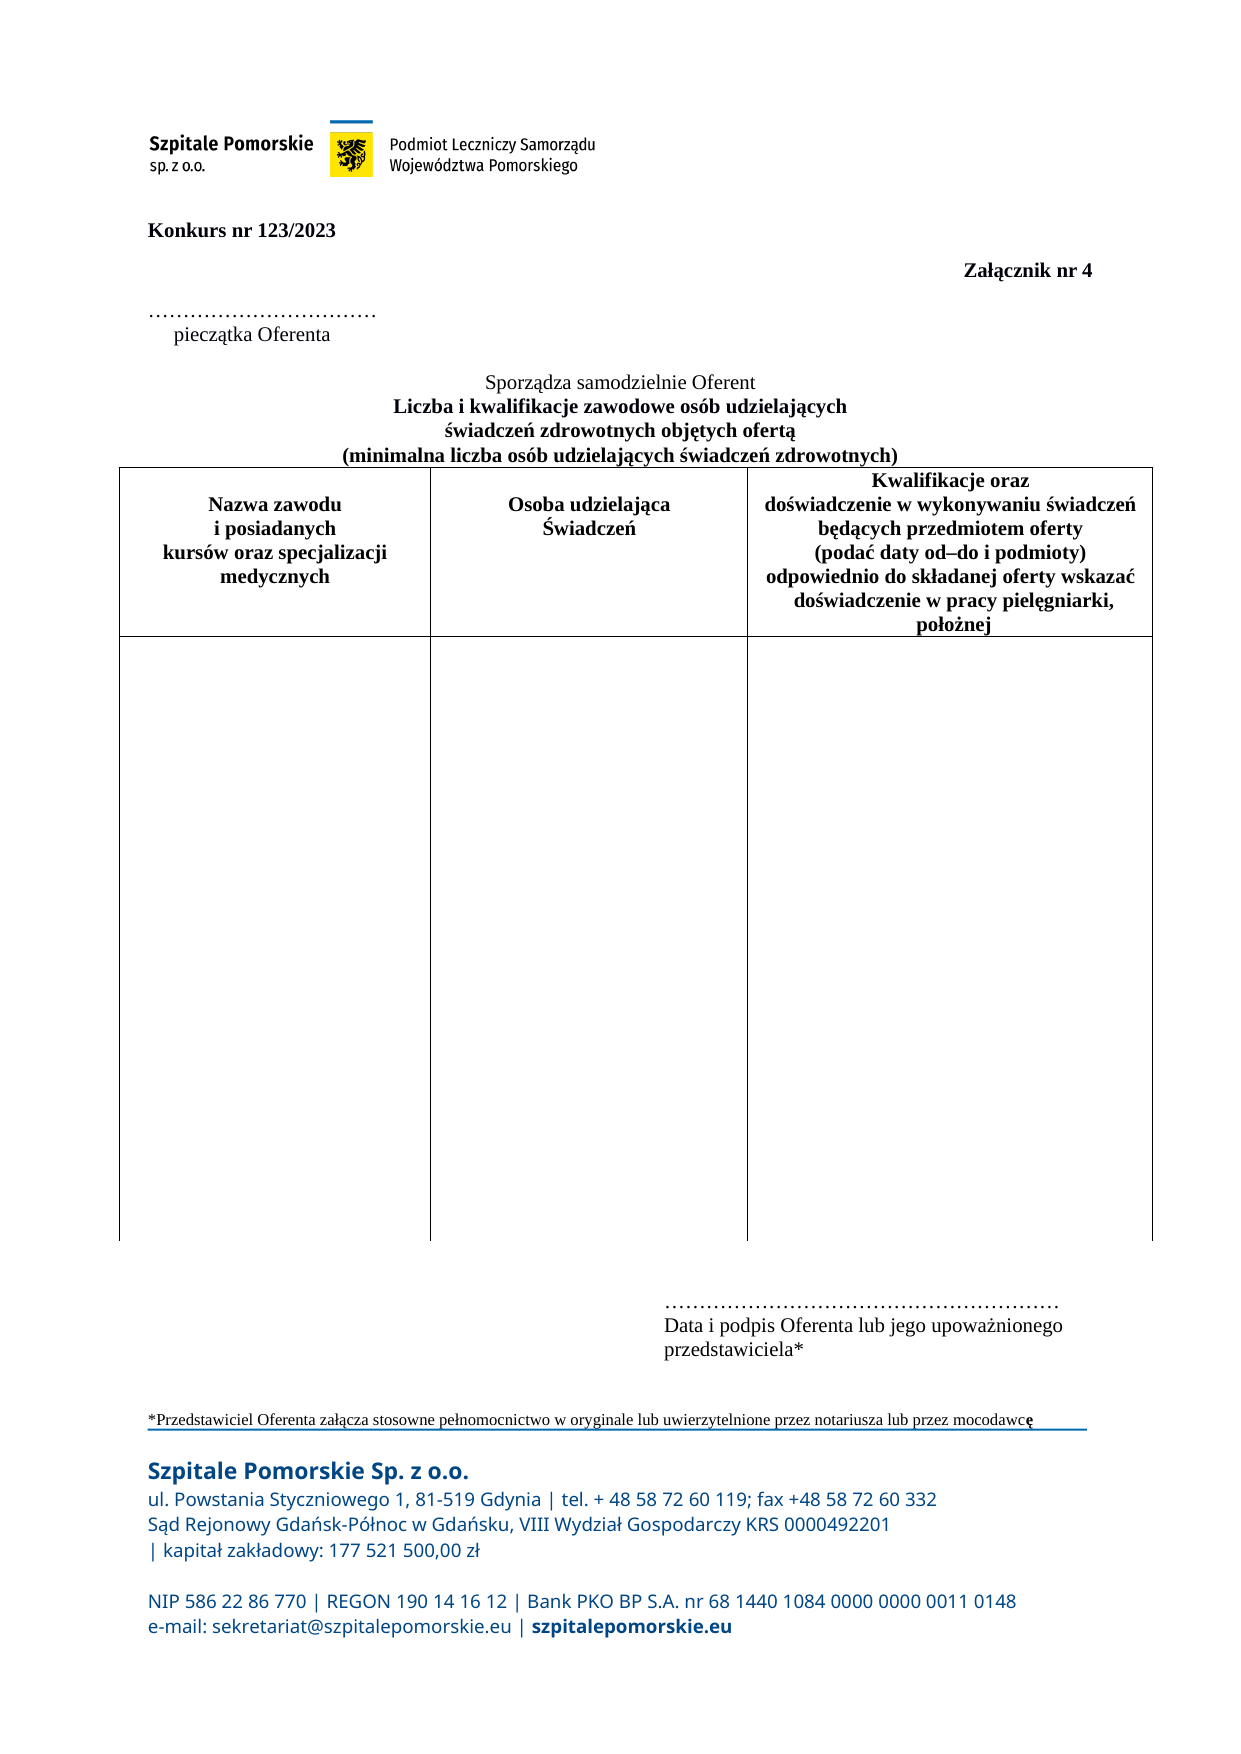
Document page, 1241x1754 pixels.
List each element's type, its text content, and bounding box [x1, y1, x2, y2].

picture [147, 118, 596, 178]
text (minimalna liczba osób udzielających świadczeń zdrowotnych) [148, 442, 1093, 467]
subtitle Liczba i kwalifikacje zawodowe osób udzielających [148, 394, 1093, 418]
table_header Osoba udzielająca Świadczeń [431, 468, 747, 636]
text pieczątka Oferenta [148, 322, 1093, 346]
table_cell [120, 637, 430, 1241]
text …………………………… [148, 298, 1093, 322]
text Konkurs nr 123/2023 [148, 218, 1093, 242]
text świadczeń zdrowotnych objętych ofertą [148, 418, 1093, 442]
text Sporządza samodzielnie Oferent [148, 370, 1093, 394]
text *Przedstawiciel Oferenta załącza stosowne pełnomocnictwo w oryginale lub uwierzytelnione przez notariusza lub przez mocodawcę [148, 1409, 1093, 1428]
text ………………………………………………… [664, 1289, 1093, 1313]
text Data i podpis Oferenta lub jego upoważnionego przedstawiciela* [664, 1313, 1093, 1361]
table_cell [748, 637, 1152, 1241]
table_header Kwalifikacje oraz doświadczenie w wykonywaniu świadczeń będących przedmiotem oferty (podać daty od–do i podmioty) odpowiednio do składanej oferty wskazać doświadczenie w pracy pielęgniarki, położnej [748, 468, 1152, 636]
table_cell [431, 637, 747, 1241]
table_header Nazwa zawodu i posiadanych kursów oraz specjalizacji medycznych [120, 468, 430, 636]
